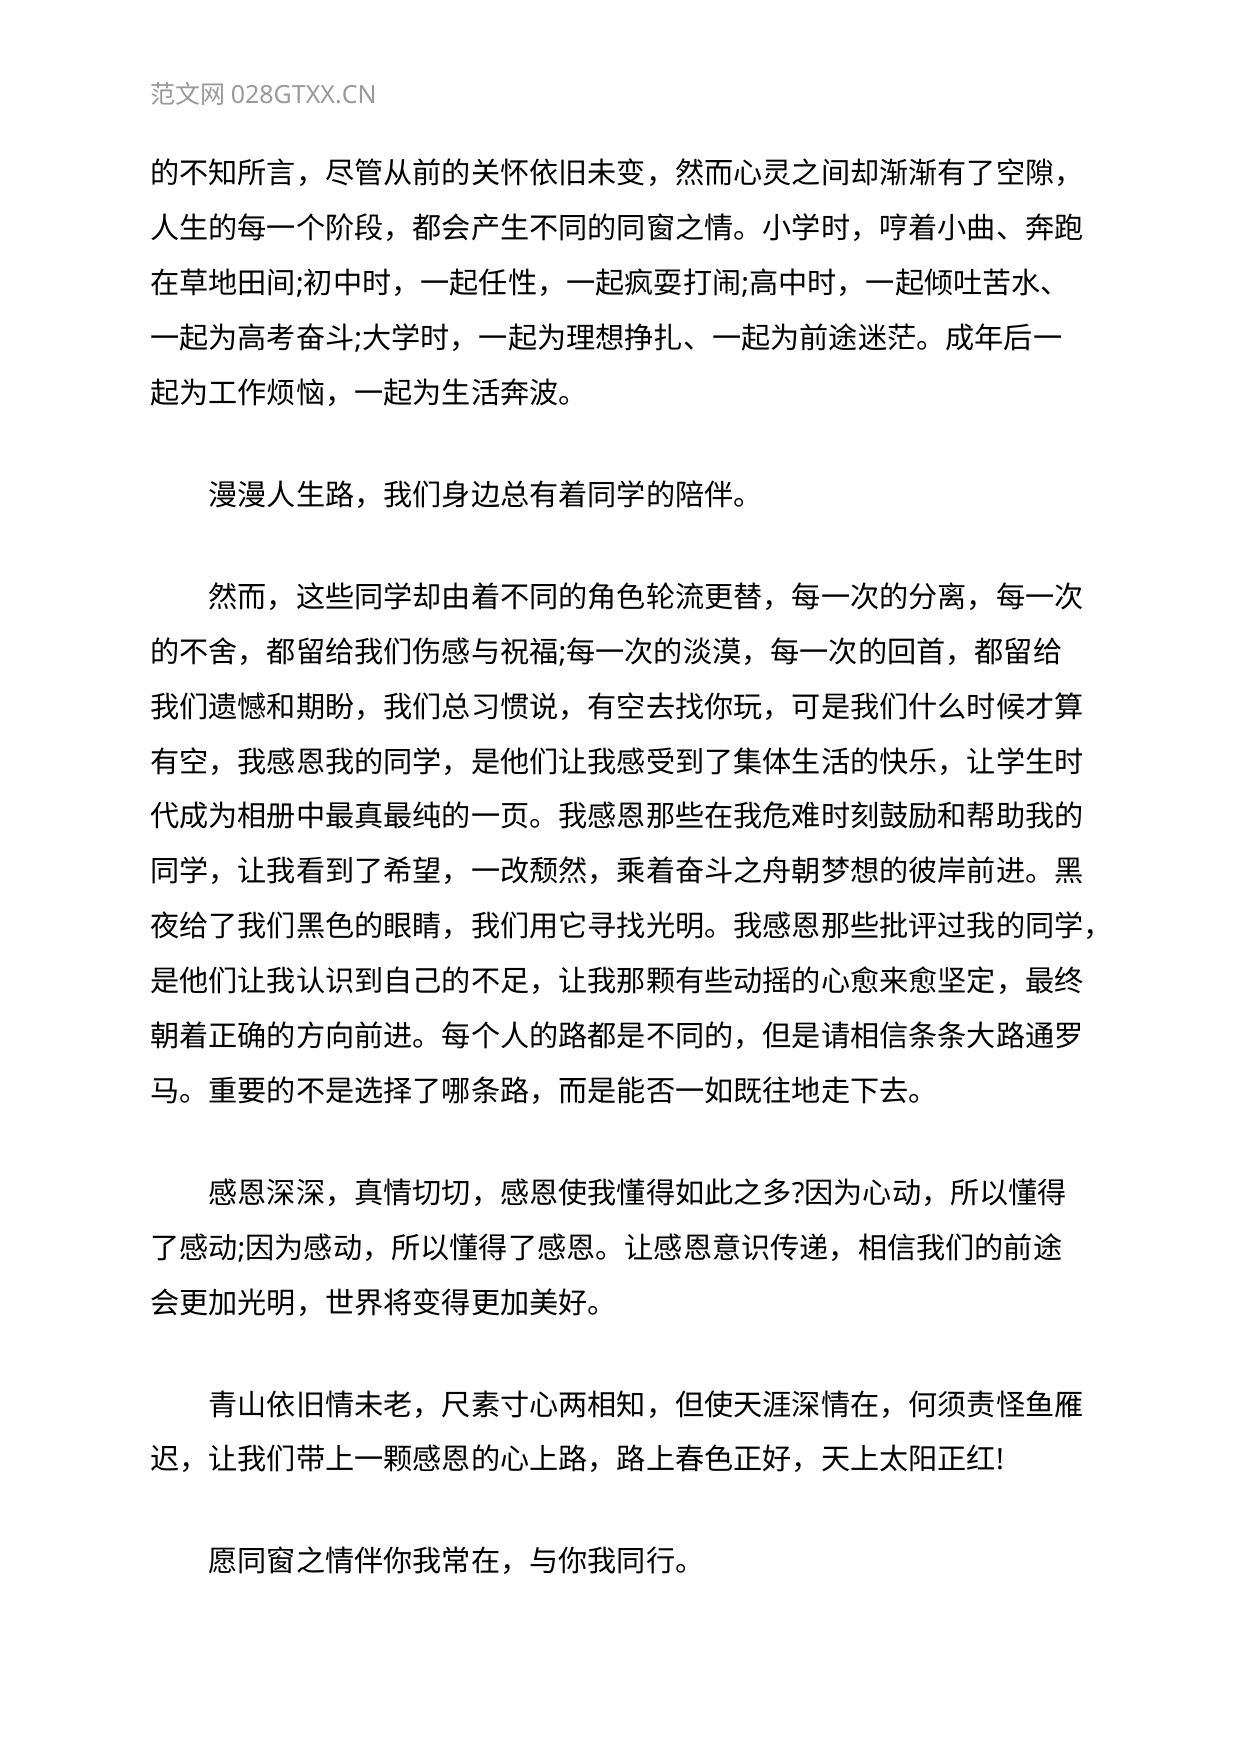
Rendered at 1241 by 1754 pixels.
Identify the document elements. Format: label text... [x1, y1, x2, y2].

text 愿同窗之情伴你我常在，与你我同行。 [150, 1538, 1090, 1580]
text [150, 150, 1090, 412]
text 漫漫人生路，我们身边总有着同学的陪伴。 [150, 472, 1090, 514]
text 感恩深深，真情切切，感恩使我懂得如此之多?因为心动，所以懂得了感动;因为感动，所以懂得了感恩。让感恩意识传递，相信我们的前途会更加光明，世界将变得更加美好。 [150, 1169, 1090, 1322]
text 青山依旧情未老，尺素寸心两相知，但使天涯深情在，何须责怪鱼雁迟，让我们带上一颗感恩的心上路，路上春色正好，天上太阳正红! [150, 1381, 1090, 1478]
text 然而，这些同学却由着不同的角色轮流更替，每一次的分离，每一次的不舍，都留给我们伤感与祝福;每一次的淡漠，每一次的回首，都留给我们遗憾和期盼，我们总习惯说，有空去找你玩，可是我们什么时候才算有空，我感恩我的同学，是他们让我感受到了集体生活的快乐，让学生时代成为相册中最真最纯的一页。我感恩那些在我危难时刻鼓励和帮助我的同学，让我看到了希望，一改颓然，乘着奋斗之舟朝梦想的彼岸前进。黑夜给了我们黑色的眼睛，我们用它寻找光明。我感恩那些批评过我的同学，是他们让我认识到自己的不足，让我那颗有些动摇的心愈来愈坚定，最终朝着正确的方向前进。每个人的路都是不同的，但是请相信条条大路通罗马。重要的不是选择了哪条路，而是能否一如既往地走下去。 [150, 573, 1090, 1110]
